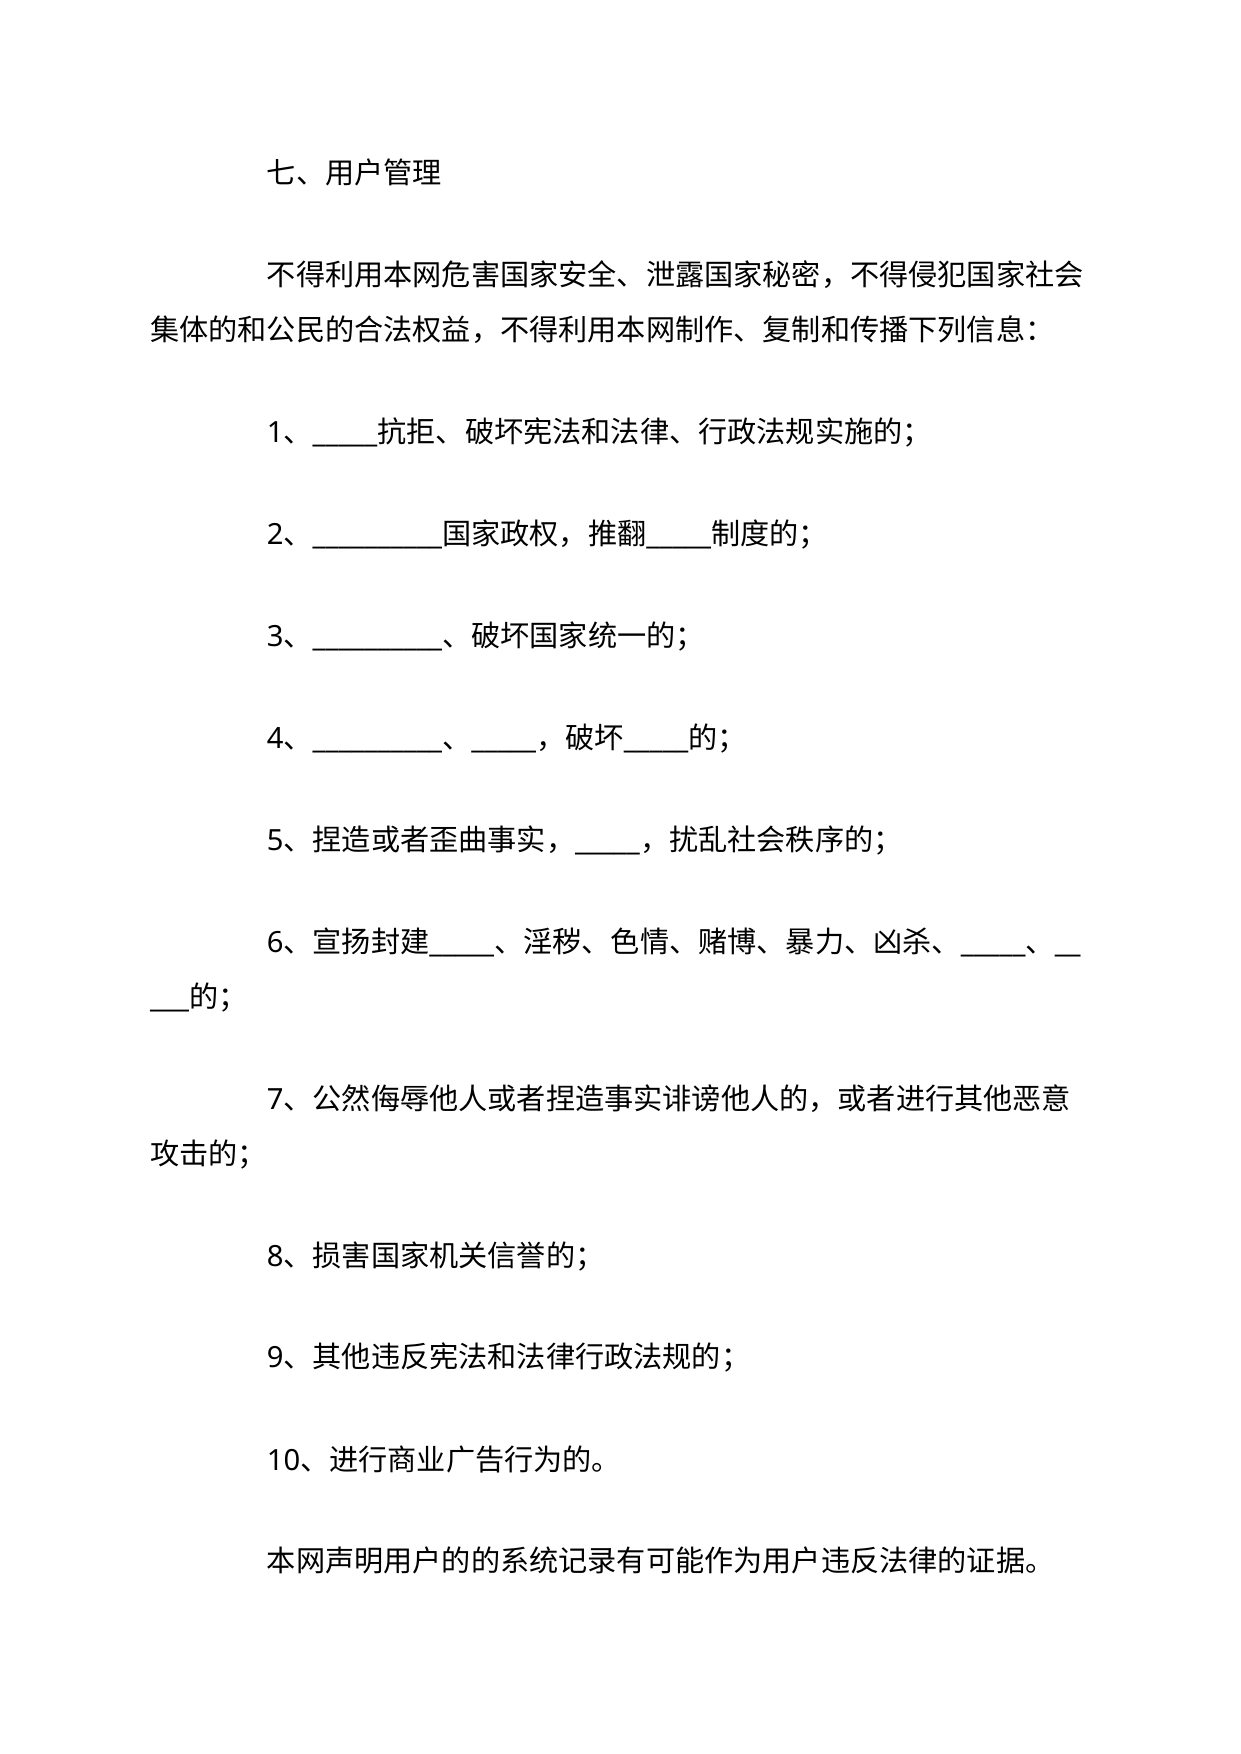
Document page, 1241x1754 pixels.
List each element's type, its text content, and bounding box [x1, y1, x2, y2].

text 5、捏造或者歪曲事实，_____，扰乱社会秩序的； [150, 816, 1090, 859]
text 2、__________国家政权，推翻_____制度的； [150, 510, 1090, 553]
text 本网声明用户的的系统记录有可能作为用户违反法律的证据。 [150, 1538, 1090, 1580]
text 4、__________、_____，破坏_____的； [150, 714, 1090, 757]
text 6、宣扬封建_____、淫秽、色情、赌博、暴力、凶杀、_____、_____的； [150, 918, 1090, 1016]
text 不得利用本网危害国家安全、泄露国家秘密，不得侵犯国家社会集体的和公民的合法权益，不得利用本网制作、复制和传播下列信息： [150, 252, 1090, 349]
text 7、公然侮辱他人或者捏造事实诽谤他人的，或者进行其他恶意攻击的； [150, 1075, 1090, 1173]
text 1、_____抗拒、破坏宪法和法律、行政法规实施的； [150, 408, 1090, 451]
text 9、其他违反宪法和法律行政法规的； [150, 1334, 1090, 1376]
text 8、损害国家机关信誉的； [150, 1232, 1090, 1274]
text 七、用户管理 [150, 150, 1090, 192]
text 3、__________、破坏国家统一的； [150, 612, 1090, 655]
text 10、进行商业广告行为的。 [150, 1436, 1090, 1478]
